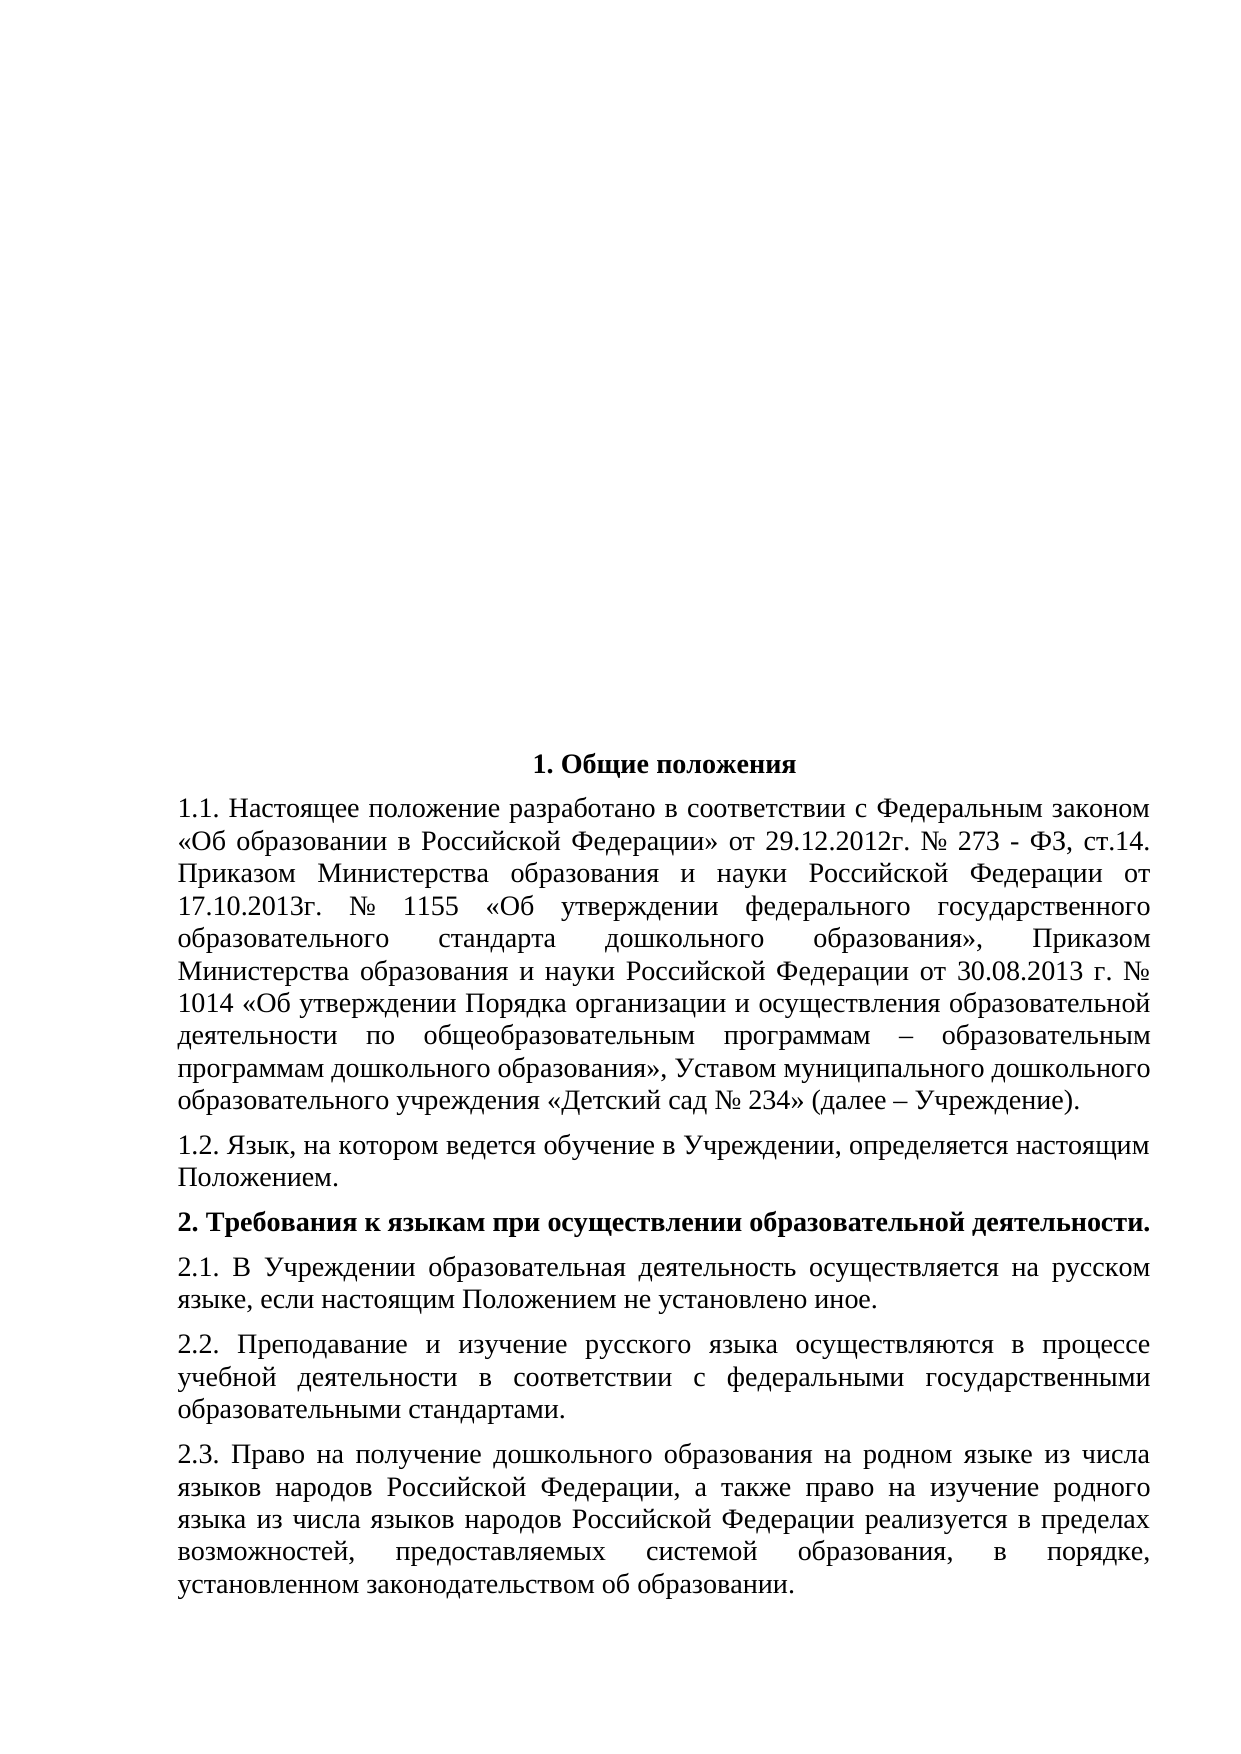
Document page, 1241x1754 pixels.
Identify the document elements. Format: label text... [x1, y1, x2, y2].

text 2.1. В Учреждении образовательная деятельность осуществляется на русском языке, если настоящим Положением не установлено иное. [177, 1250, 1152, 1315]
text 2. Требования к языкам при осуществлении образовательной деятельности. [177, 1205, 1152, 1238]
text 1.2. Язык, на котором ведется обучение в Учреждении, определяется настоящим Положением. [177, 1128, 1152, 1193]
text 2.2. Преподавание и изучение русского языка осуществляются в процессе учебной деятельности в соответствии с федеральными государственными образовательными стандартами. [177, 1327, 1152, 1425]
text 1. Общие положения [177, 747, 1152, 779]
text 2.3. Право на получение дошкольного образования на родном языке из числа языков народов Российской Федерации, а также право на изучение родного языка из числа языков народов Российской Федерации реализуется в пределах возможностей, предоставляемых системой образования, в порядке, установленном законодательством об образовании. [177, 1437, 1152, 1599]
text 1.1. Настоящее положение разработано в соответствии с Федеральным законом «Об образовании в Российской Федерации» от 29.12.2012г. № 273 - ФЗ, ст.14. Приказом Министерства образования и науки Российской Федерации от 17.10.2013г. № 1155 «Об утверждении федерального государственного образовательного стандарта дошкольного образования», Приказом Министерства образования и науки Российской Федерации от 30.08.2013 г. № 1014 «Об утверждении Порядка организации и осуществления образовательной деятельности по общеобразовательным программам – образовательным программам дошкольного образования», Уставом муниципального дошкольного образовательного учреждения «Детский сад № 234» (далее – Учреждение). [177, 792, 1152, 1116]
